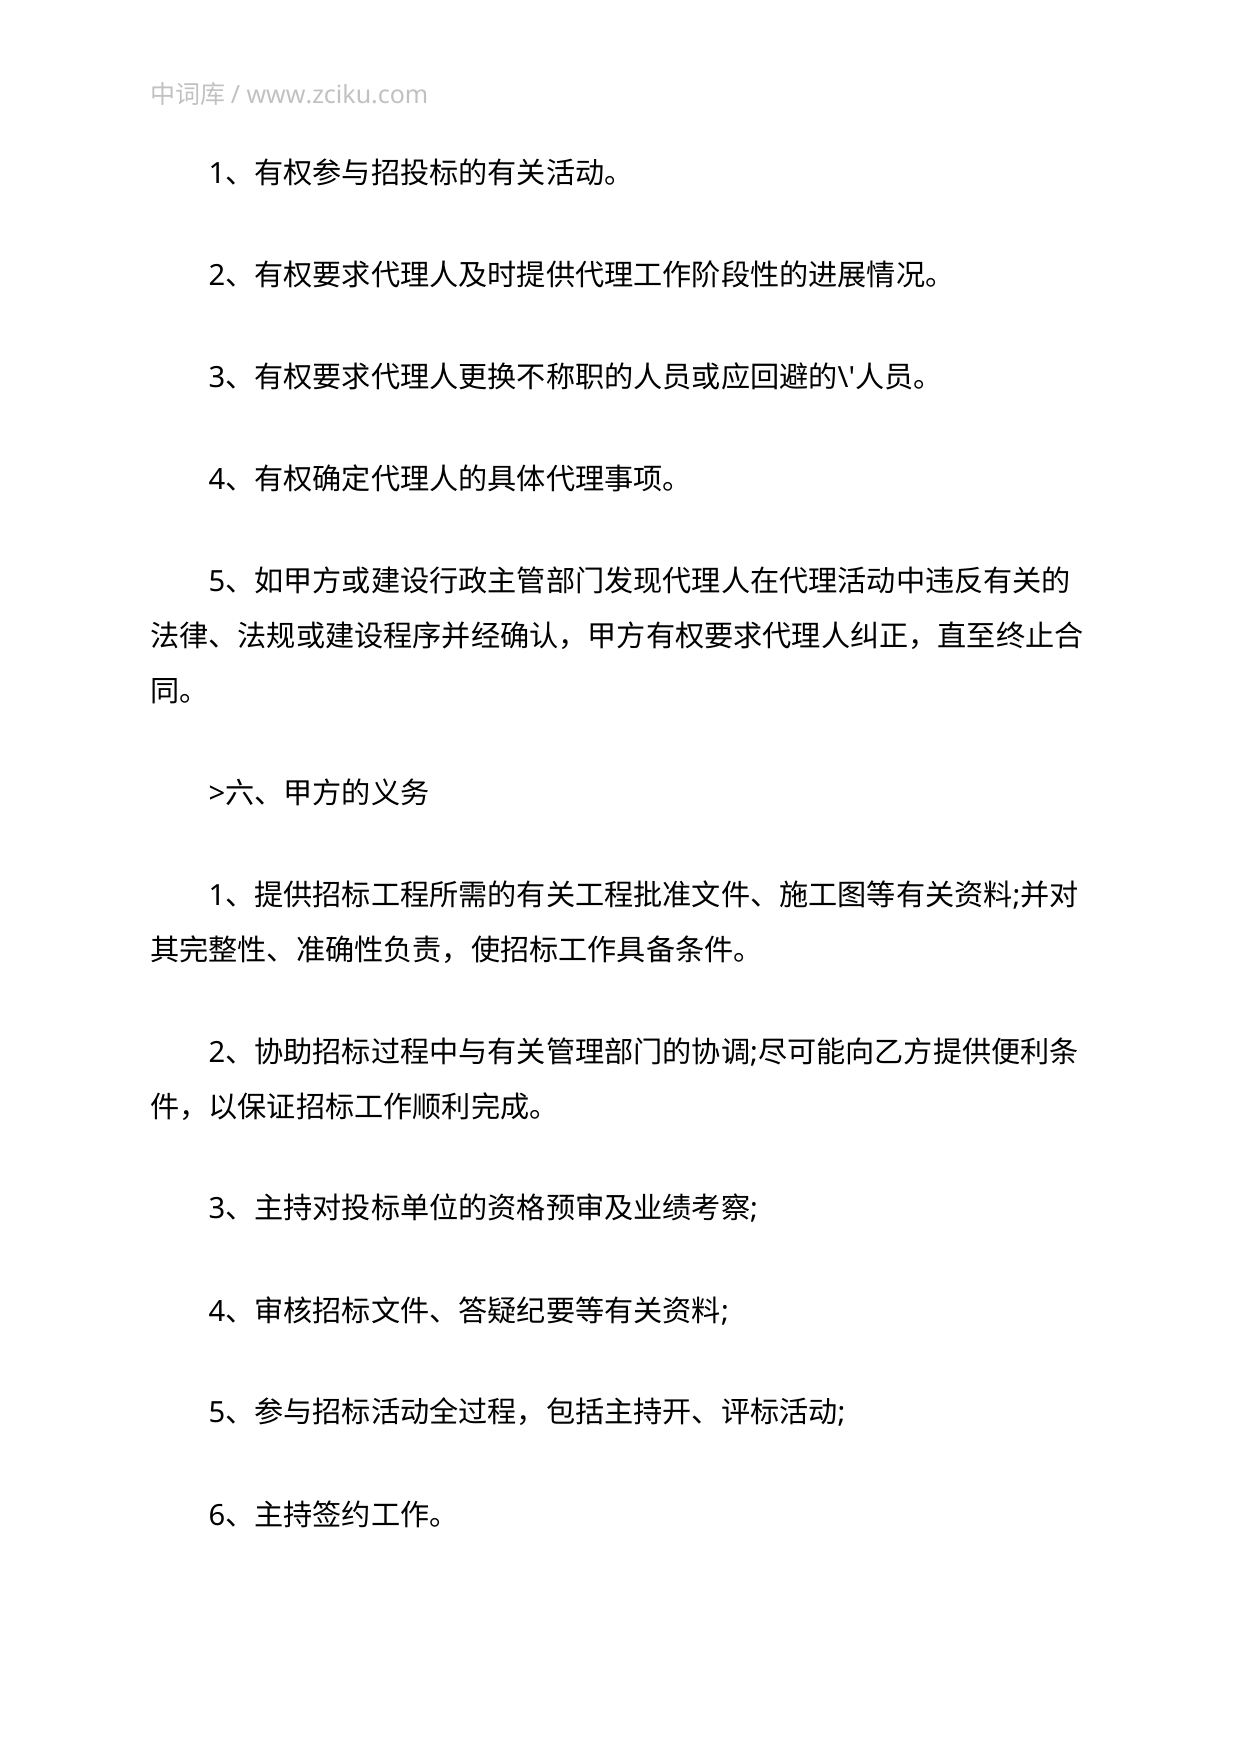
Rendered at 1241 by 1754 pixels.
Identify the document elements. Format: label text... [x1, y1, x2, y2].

text 2、有权要求代理人及时提供代理工作阶段性的进展情况。 [150, 252, 1090, 294]
text 5、参与招标活动全过程，包括主持开、评标活动; [150, 1389, 1090, 1431]
text 1、提供招标工程所需的有关工程批准文件、施工图等有关资料;并对其完整性、准确性负责，使招标工作具备条件。 [150, 872, 1090, 969]
text 1、有权参与招投标的有关活动。 [150, 150, 1090, 192]
text 5、如甲方或建设行政主管部门发现代理人在代理活动中违反有关的法律、法规或建设程序并经确认，甲方有权要求代理人纠正，直至终止合同。 [150, 558, 1090, 710]
text 4、审核招标文件、答疑纪要等有关资料; [150, 1287, 1090, 1329]
text 6、主持签约工作。 [150, 1491, 1090, 1533]
text >六、甲方的义务 [150, 769, 1090, 812]
text 4、有权确定代理人的具体代理事项。 [150, 456, 1090, 498]
text 3、有权要求代理人更换不称职的人员或应回避的\'人员。 [150, 354, 1090, 396]
text 3、主持对投标单位的资格预审及业绩考察; [150, 1185, 1090, 1227]
text 2、协助招标过程中与有关管理部门的协调;尽可能向乙方提供便利条件，以保证招标工作顺利完成。 [150, 1028, 1090, 1126]
